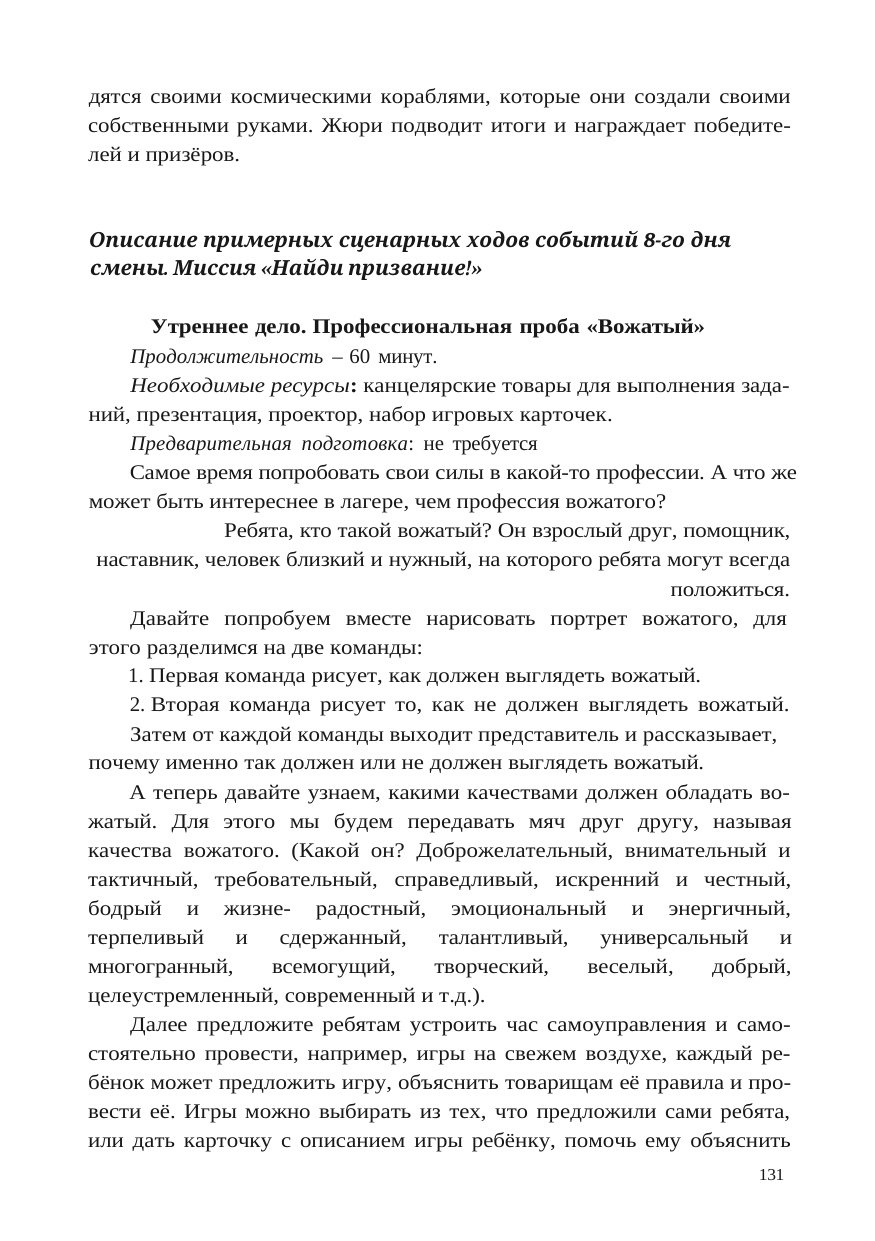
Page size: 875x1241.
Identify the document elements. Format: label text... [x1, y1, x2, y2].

text почему именно так должен или не должен выглядеть вожатый. [88, 751, 844, 774]
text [88, 1012, 792, 1152]
text Предварительная подготовка: не требуется [130, 431, 844, 455]
text Давайте попробуем вместе нарисовать портрет вожатого, для этого разделимся на две команды: [89, 606, 787, 659]
list Первая команда рисует, как должен выглядеть вожатый. [128, 664, 844, 687]
subtitle Утреннее дело. Профессиональная проба «Вожатый» [151, 314, 844, 338]
text Самое время попробовать свои силы в какой-то профессии. А что же может быть интереснее в лагере, чем профессия вожатого? [88, 460, 802, 513]
text Описание примерных сценарных ходов событий 8-го дня смены. Миссия «Найди призвание!» [89, 229, 731, 281]
list Вторая команда рисует то, как не должен выглядеть вожатый. Затем от каждой команды выходит представитель и рассказывает, [129, 692, 791, 746]
text А теперь давайте узнаем, какими качествами должен обладать во- жатый. Для этого мы будем передавать мяч друг другу, называя качества вожатого. (Какой он? Доброжелательный, внимательный и тактичный, требовательный, справедливый, искренний и честный, бодрый и жизне- радостный, эмоциональный и энергичный, терпеливый и сдержанный, талантливый, универсальный и многогранный, всемогущий, творческий, веселый, добрый, целеустремленный, современный и т.д.). [88, 779, 792, 1007]
text Продолжительность – 60 минут. [130, 344, 844, 368]
text Необходимые ресурсы: канцелярские товары для выполнения зада- ний, презентация, проектор, набор игровых карточек. [88, 373, 802, 426]
text дятся своими космическими кораблями, которые они создали своими собственными руками. Жюри подводит итоги и награждает победите- лей и призёров. [88, 83, 792, 166]
text Ребята, кто такой вожатый? Он взрослый друг, помощник, наставник, человек близкий и нужный, на которого ребята могут всегда положиться. [87, 518, 790, 601]
